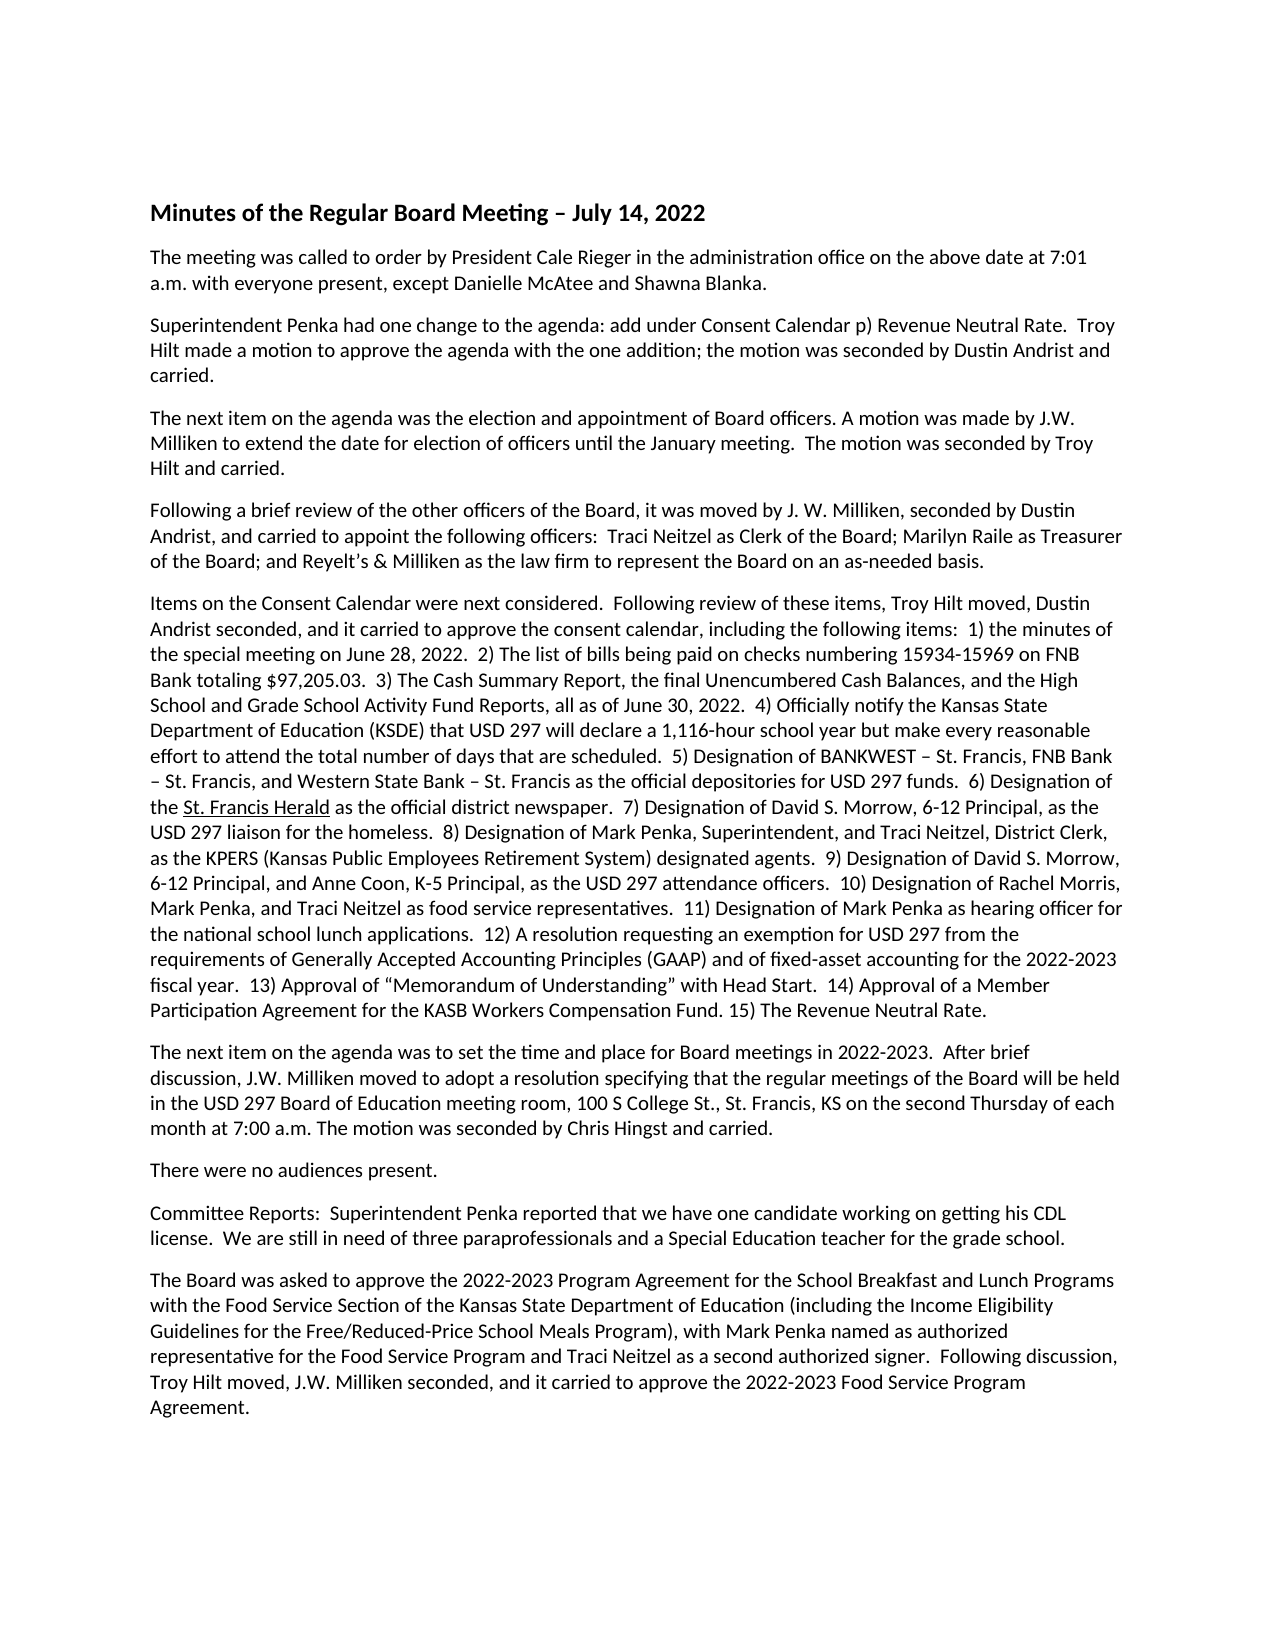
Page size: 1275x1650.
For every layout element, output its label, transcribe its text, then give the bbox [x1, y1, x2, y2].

text Minutes of the Regular Board Meeting – July 14, 2022 [150, 197, 1125, 228]
text The next item on the agenda was to set the time and place for Board meetings in 2022-2023. After brief discussion, J.W. Milliken moved to adopt a resolution specifying that the regular meetings of the Board will be held in the USD 297 Board of Education meeting room, 100 S College St., St. Francis, KS on the second Thursday of each month at 7:00 a.m. The motion was seconded by Chris Hingst and carried. [150, 1039, 1125, 1141]
text Committee Reports: Superintendent Penka reported that we have one candidate working on getting his CDL license. We are still in need of three paraprofessionals and a Special Education teacher for the grade school. [150, 1200, 1125, 1251]
text Items on the Consent Calendar were next considered. Following review of these items, Troy Hilt moved, Dustin Andrist seconded, and it carried to approve the consent calendar, including the following items: 1) the minutes of the special meeting on June 28, 2022. 2) The list of bills being paid on checks numbering 15934-15969 on FNB Bank totaling $97,205.03. 3) The Cash Summary Report, the final Unencumbered Cash Balances, and the High School and Grade School Activity Fund Reports, all as of June 30, 2022. 4) Officially notify the Kansas State Department of Education (KSDE) that USD 297 will declare a 1,116-hour school year but make every reasonable effort to attend the total number of days that are scheduled. 5) Designation of BANKWEST – St. Francis, FNB Bank – St. Francis, and Western State Bank – St. Francis as the official depositories for USD 297 funds. 6) Designation of the St. Francis Herald as the official district newspaper. 7) Designation of David S. Morrow, 6-12 Principal, as the USD 297 liaison for the homeless. 8) Designation of Mark Penka, Superintendent, and Traci Neitzel, District Clerk, as the KPERS (Kansas Public Employees Retirement System) designated agents. 9) Designation of David S. Morrow, 6-12 Principal, and Anne Coon, K-5 Principal, as the USD 297 attendance officers. 10) Designation of Rachel Morris, Mark Penka, and Traci Neitzel as food service representatives. 11) Designation of Mark Penka as hearing officer for the national school lunch applications. 12) A resolution requesting an exemption for USD 297 from the requirements of Generally Accepted Accounting Principles (GAAP) and of fixed-asset accounting for the 2022-2023 fiscal year. 13) Approval of “Memorandum of Understanding” with Head Start. 14) Approval of a Member Participation Agreement for the KASB Workers Compensation Fund. 15) The Revenue Neutral Rate. [150, 591, 1125, 1023]
text There were no audiences present. [150, 1158, 1125, 1183]
text The next item on the agenda was the election and appointment of Board officers. A motion was made by J.W. Milliken to extend the date for election of officers until the January meeting. The motion was seconded by Troy Hilt and carried. [150, 405, 1125, 481]
text Following a brief review of the other officers of the Board, it was moved by J. W. Milliken, seconded by Dustin Andrist, and carried to appoint the following officers: Traci Neitzel as Clerk of the Board; Marilyn Raile as Treasurer of the Board; and Reyelt’s & Milliken as the law firm to represent the Board on an as-needed basis. [150, 498, 1125, 574]
text The Board was asked to approve the 2022-2023 Program Agreement for the School Breakfast and Lunch Programs with the Food Service Section of the Kansas State Department of Education (including the Income Eligibility Guidelines for the Free/Reduced-Price School Meals Program), with Mark Penka named as authorized representative for the Food Service Program and Traci Neitzel as a second authorized signer. Following discussion, Troy Hilt moved, J.W. Milliken seconded, and it carried to approve the 2022-2023 Food Service Program Agreement. [150, 1267, 1125, 1420]
text The meeting was called to order by President Cale Rieger in the administration office on the above date at 7:01 a.m. with everyone present, except Danielle McAtee and Shawna Blanka. [150, 244, 1125, 295]
text Superintendent Penka had one change to the agenda: add under Consent Calendar p) Revenue Neutral Rate. Troy Hilt made a motion to approve the agenda with the one addition; the motion was seconded by Dustin Andrist and carried. [150, 312, 1125, 388]
